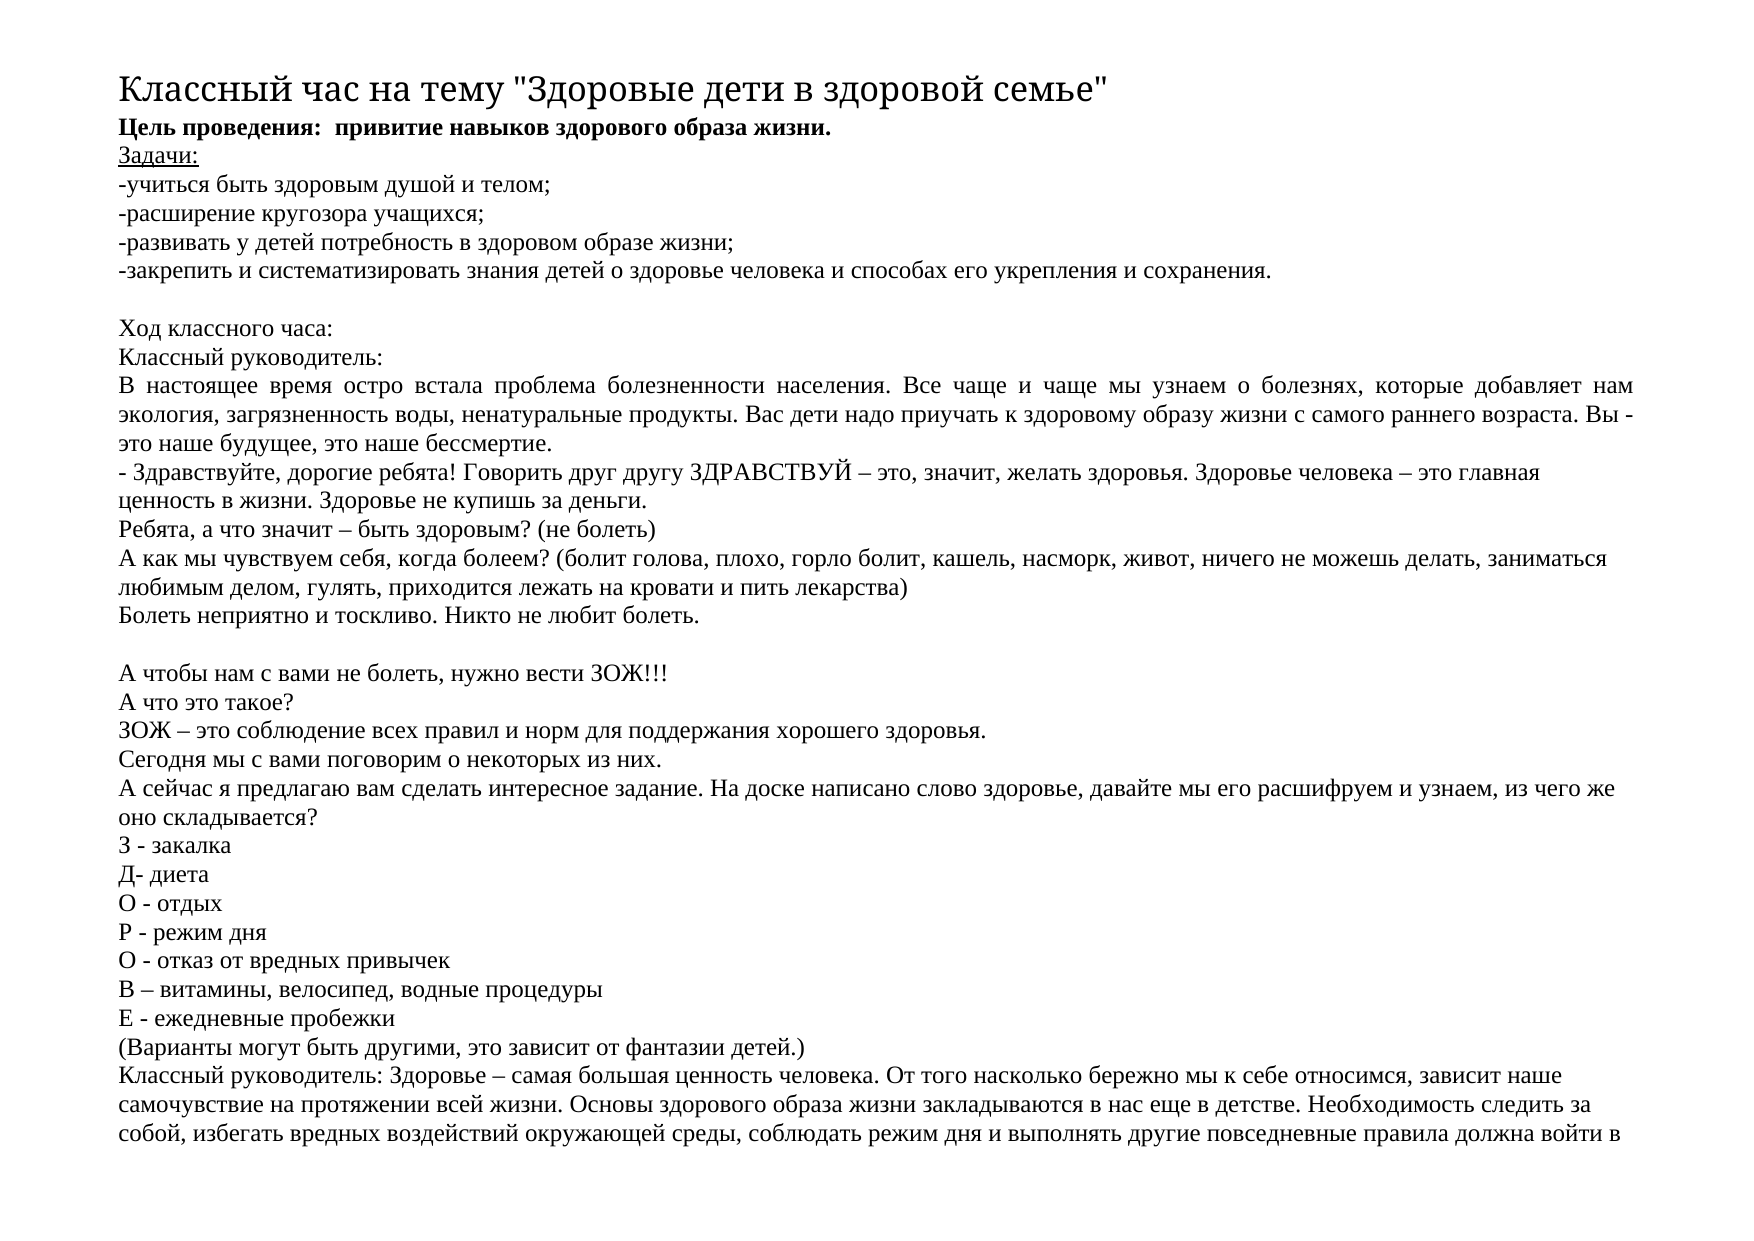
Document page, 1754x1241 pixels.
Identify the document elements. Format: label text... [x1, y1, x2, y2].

text Ход классного часа: Классный руководитель: [118, 284, 1636, 370]
text Классный час на тему "Здоровые дети в здоровой семье" [118, 65, 1636, 112]
text В настоящее время остро встала проблема болезненности населения. Все чаще и чаще мы узнаем о болезнях, которые добавляет нам экология, загрязненность воды, ненатуральные продукты. Вас дети надо приучать к здоровому образу жизни с самого раннего возраста. Вы - это наше будущее, это наше бессмертие. [118, 370, 1636, 457]
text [118, 457, 1636, 1147]
text Цель проведения: привитие навыков здорового образа жизни. Задачи: -учиться быть здоровым душой и телом; -расширение кругозора учащихся; -развивать у детей потребность в здоровом образе жизни; -закрепить и систематизировать знания детей о здоровье человека и способах его укрепления и сохранения. [118, 112, 1636, 284]
